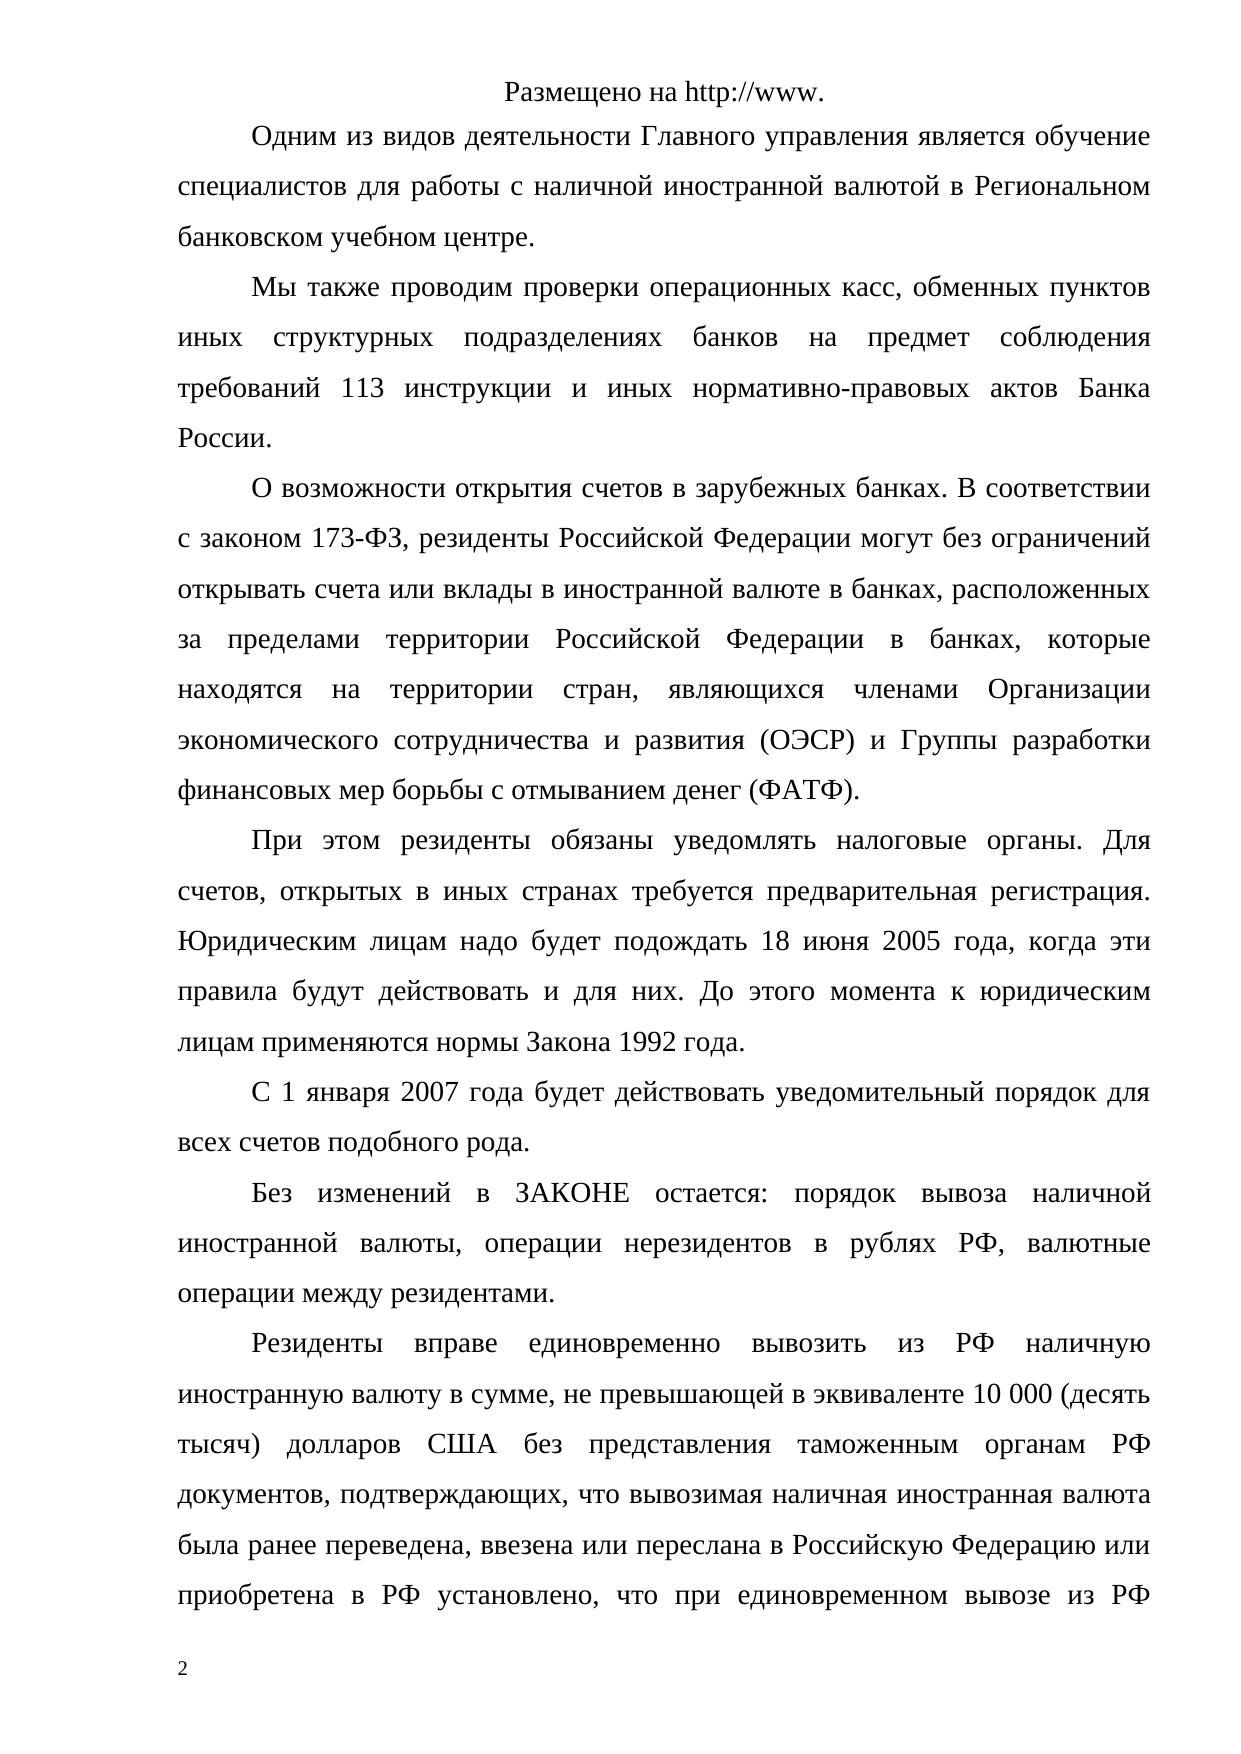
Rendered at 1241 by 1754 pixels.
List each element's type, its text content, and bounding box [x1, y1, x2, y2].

text Без изменений в ЗАКОНЕ остается: порядок вывоза наличной иностранной валюты, операции нерезидентов в рублях РФ, валютные операции между резидентами. [177, 1175, 1152, 1309]
text При этом резиденты обязаны уведомлять налоговые органы. Для счетов, открытых в иных странах требуется предварительная регистрация. Юридическим лицам надо будет подождать 18 июня 2005 года, когда эти правила будут действовать и для них. До этого момента к юридическим лицам применяются нормы Закона 1992 года. [177, 822, 1152, 1057]
text С 1 января 2007 года будет действовать уведомительный порядок для всех счетов подобного рода. [177, 1074, 1152, 1158]
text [177, 1326, 1152, 1611]
text О возможности открытия счетов в зарубежных банках. В соответствии с законом 173-ФЗ, резиденты Российской Федерации могут без ограничений открывать счета или вклады в иностранной валюте в банках, расположенных за пределами территории Российской Федерации в банках, которые находятся на территории стран, являющихся членами Организации экономического сотрудничества и развития (ОЭСР) и Группы разработки финансовых мер борьбы с отмыванием денег (ФАТФ). [177, 470, 1152, 806]
text Одним из видов деятельности Главного управления является обучение специалистов для работы с наличной иностранной валютой в Региональном банковском учебном центре. [177, 118, 1152, 252]
text Мы также проводим проверки операционных касс, обменных пунктов иных структурных подразделениях банков на предмет соблюдения требований 113 инструкции и иных нормативно-правовых актов Банка России. [177, 269, 1152, 453]
